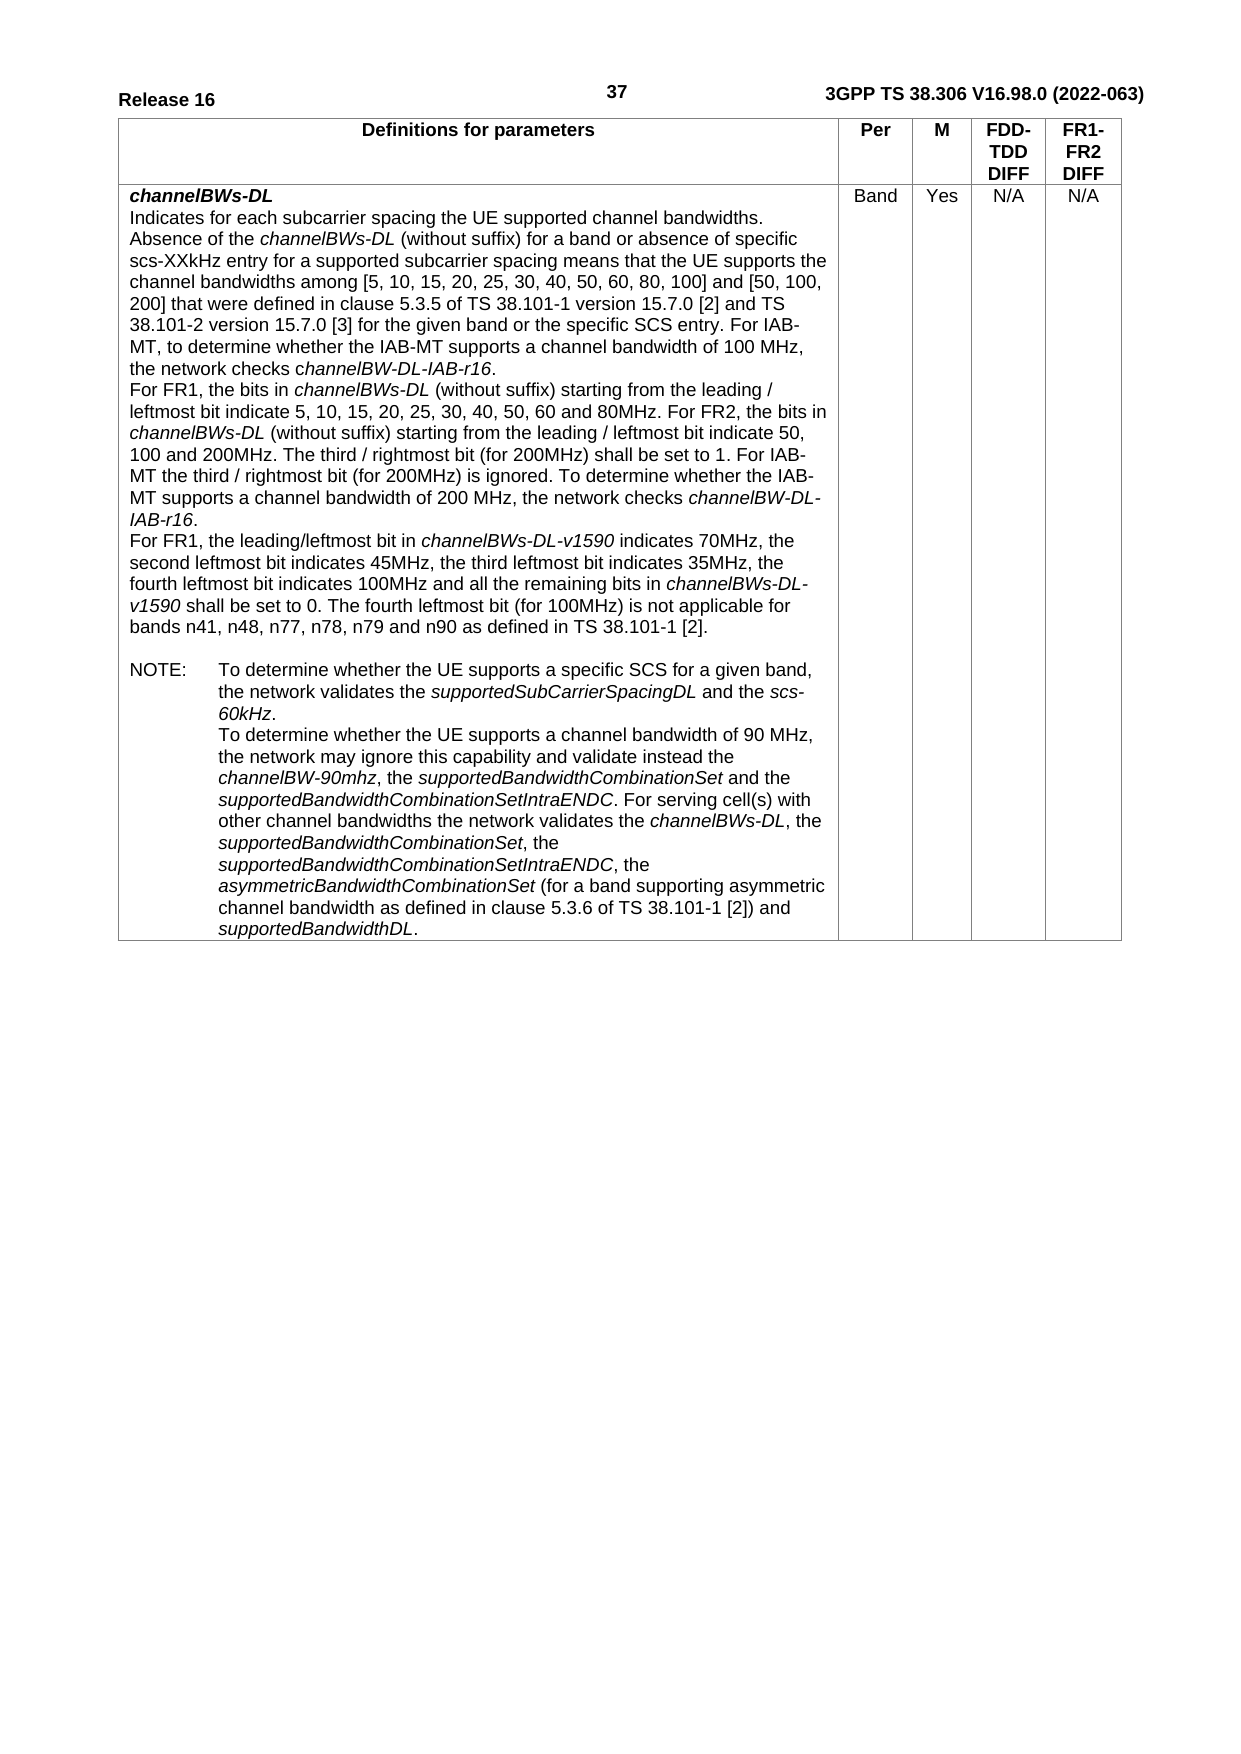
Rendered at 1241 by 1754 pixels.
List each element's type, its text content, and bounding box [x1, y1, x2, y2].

table_cell N/A [1046, 185, 1121, 939]
table_header FDD-TDD DIFF [972, 119, 1045, 184]
table_cell Band [839, 185, 912, 939]
table_cell N/A [972, 185, 1045, 939]
table_header Definitions for parameters [119, 119, 838, 184]
table_header FR1-FR2 DIFF [1046, 119, 1121, 184]
table_cell channelBWs-DL Indicates for each subcarrier spacing the UE supported channel bandwidths. Absence of the channelBWs-DL (without suffix) for a band or absence of specific scs-XXkHz entry for a supported subcarrier spacing means that the UE supports the channel bandwidths among [5, 10, 15, 20, 25, 30, 40, 50, 60, 80, 100] and [50, 100, 200] that were defined in clause 5.3.5 of TS 38.101-1 version 15.7.0 [2] and TS 38.101-2 version 15.7.0 [3] for the given band or the specific SCS entry. For IAB-MT, to determine whether the IAB-MT supports a channel bandwidth of 100 MHz, the network checks channelBW-DL-IAB-r16. For FR1, the bits in channelBWs-DL (without suffix) starting from the leading / leftmost bit indicate 5, 10, 15, 20, 25, 30, 40, 50, 60 and 80MHz. For FR2, the bits in channelBWs-DL (without suffix) starting from the leading / leftmost bit indicate 50, 100 and 200MHz. The third / rightmost bit (for 200MHz) shall be set to 1. For IAB-MT the third / rightmost bit (for 200MHz) is ignored. To determine whether the IAB-MT supports a channel bandwidth of 200 MHz, the network checks channelBW-DL-IAB-r16. For FR1, the leading/leftmost bit in channelBWs-DL-v1590 indicates 70MHz, the second leftmost bit indicates 45MHz, the third leftmost bit indicates 35MHz, the fourth leftmost bit indicates 100MHz and all the remaining bits in channelBWs-DL-v1590 shall be set to 0. The fourth leftmost bit (for 100MHz) is not applicable for bands n41, n48, n77, n78, n79 and n90 as defined in TS 38.101-1 [2]. NOTE: To determine whether the UE supports a specific SCS for a given band, the network validates the supportedSubCarrierSpacingDL and the scs-60kHz. To determine whether the UE supports a channel bandwidth of 90 MHz, the network may ignore this capability and validate instead the channelBW-90mhz, the supportedBandwidthCombinationSet and the supportedBandwidthCombinationSetIntraENDC. For serving cell(s) with other channel bandwidths the network validates the channelBWs-DL, the supportedBandwidthCombinationSet, the supportedBandwidthCombinationSetIntraENDC, the asymmetricBandwidthCombinationSet (for a band supporting asymmetric channel bandwidth as defined in clause 5.3.6 of TS 38.101-1 [2]) and supportedBandwidthDL. [119, 185, 838, 939]
table_header Per [839, 119, 912, 184]
table_cell Yes [913, 185, 971, 939]
table_header M [913, 119, 971, 184]
